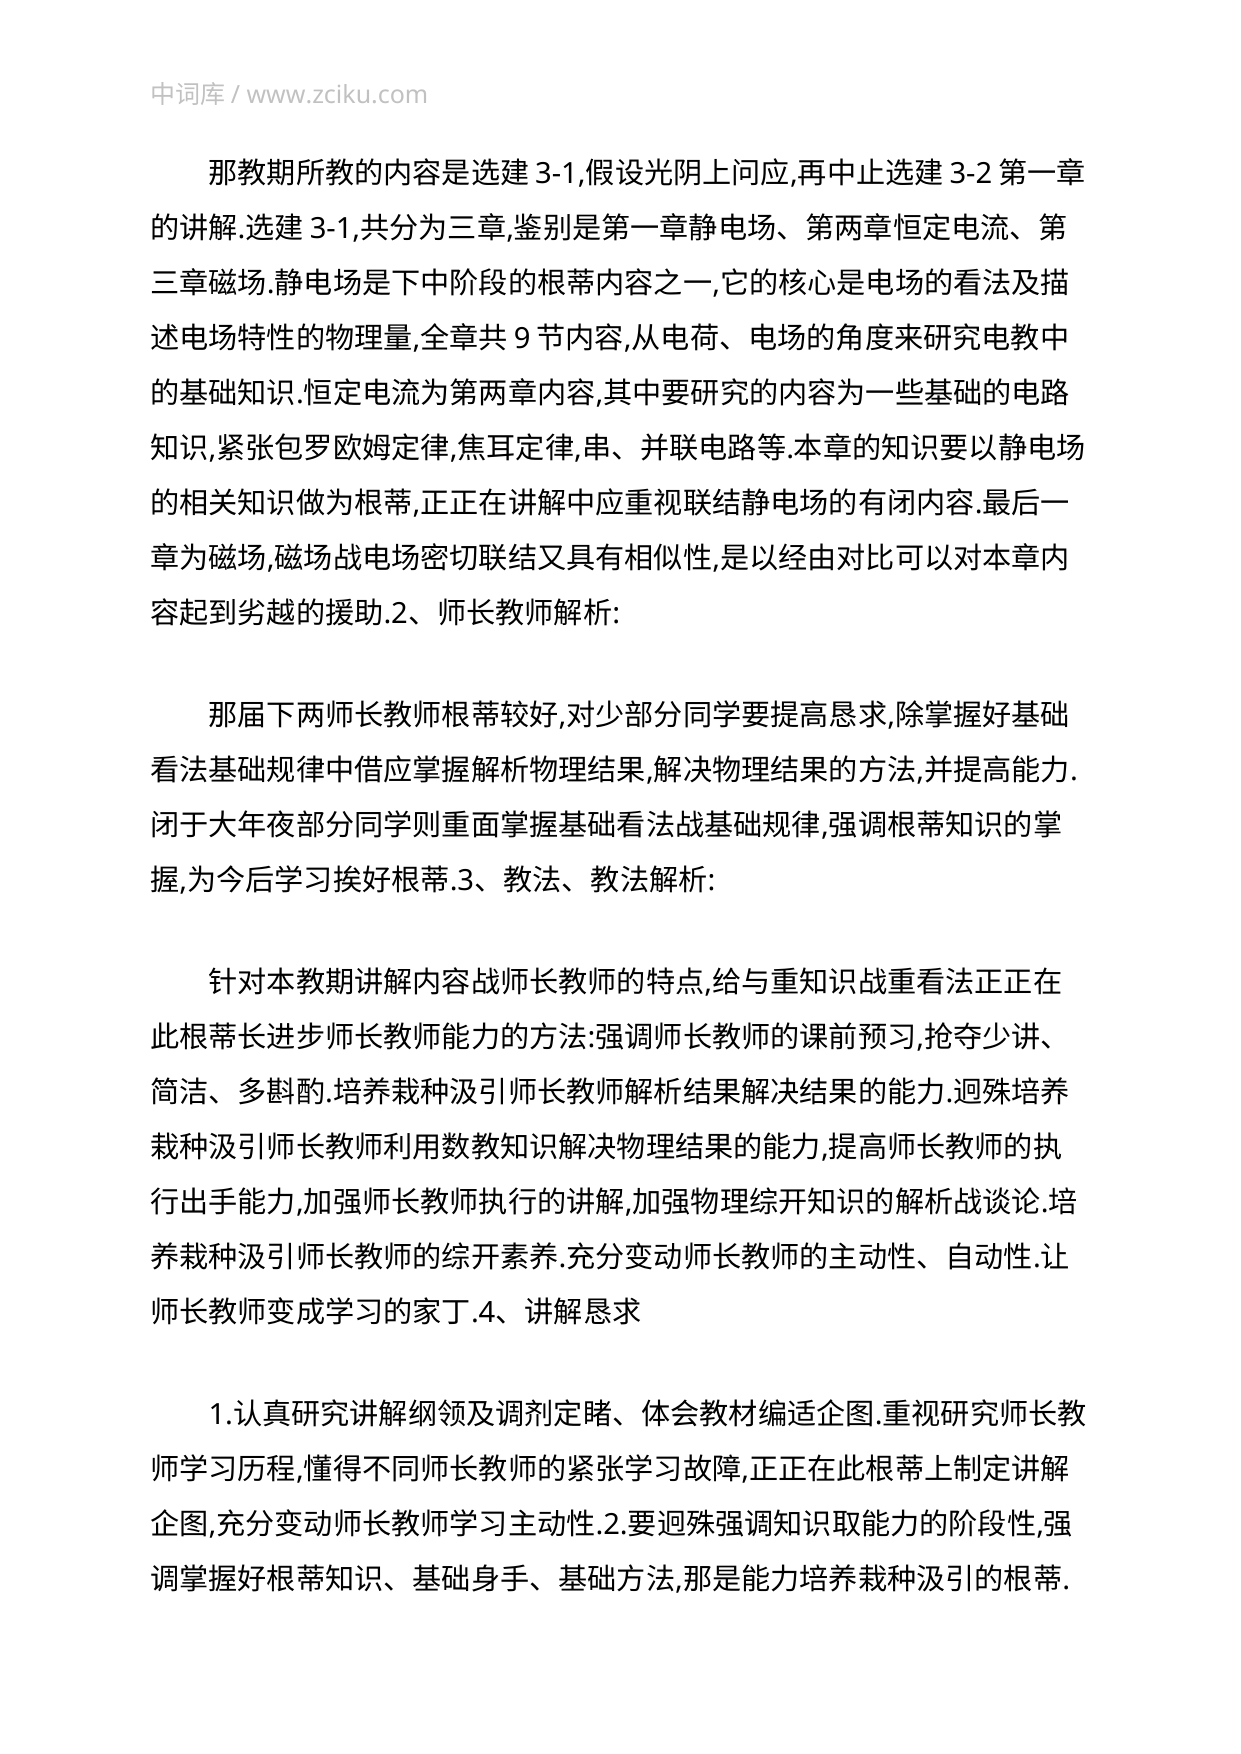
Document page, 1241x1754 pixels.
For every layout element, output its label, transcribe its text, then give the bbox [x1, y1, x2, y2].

text 针对本教期讲解内容战师长教师的特点,给与重知识战重看法正正在此根蒂长进步师长教师能力的方法:强调师长教师的课前预习,抢夺少讲、简洁、多斟酌.培养栽种汲引师长教师解析结果解决结果的能力.迥殊培养栽种汲引师长教师利用数教知识解决物理结果的能力,提高师长教师的执行出手能力,加强师长教师执行的讲解,加强物理综开知识的解析战谈论.培养栽种汲引师长教师的综开素养.充分变动师长教师的主动性、自动性.让师长教师变成学习的家丁.4、讲解恳求 [150, 959, 1090, 1331]
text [150, 1391, 1090, 1598]
text 那教期所教的内容是选建3-1,假设光阴上问应,再中止选建3-2第一章的讲解.选建3-1,共分为三章,鉴别是第一章静电场、第两章恒定电流、第三章磁场.静电场是下中阶段的根蒂内容之一,它的核心是电场的看法及描述电场特性的物理量,全章共9节内容,从电荷、电场的角度来研究电教中的基础知识.恒定电流为第两章内容,其中要研究的内容为一些基础的电路知识,紧张包罗欧姆定律,焦耳定律,串、并联电路等.本章的知识要以静电场的相关知识做为根蒂,正正在讲解中应重视联结静电场的有闭内容.最后一章为磁场,磁场战电场密切联结又具有相似性,是以经由对比可以对本章内容起到劣越的援助.2、师长教师解析: [150, 150, 1090, 632]
text 那届下两师长教师根蒂较好,对少部分同学要提高恳求,除掌握好基础看法基础规律中借应掌握解析物理结果,解决物理结果的方法,并提高能力.闭于大年夜部分同学则重面掌握基础看法战基础规律,强调根蒂知识的掌握,为今后学习挨好根蒂.3、教法、教法解析: [150, 692, 1090, 899]
